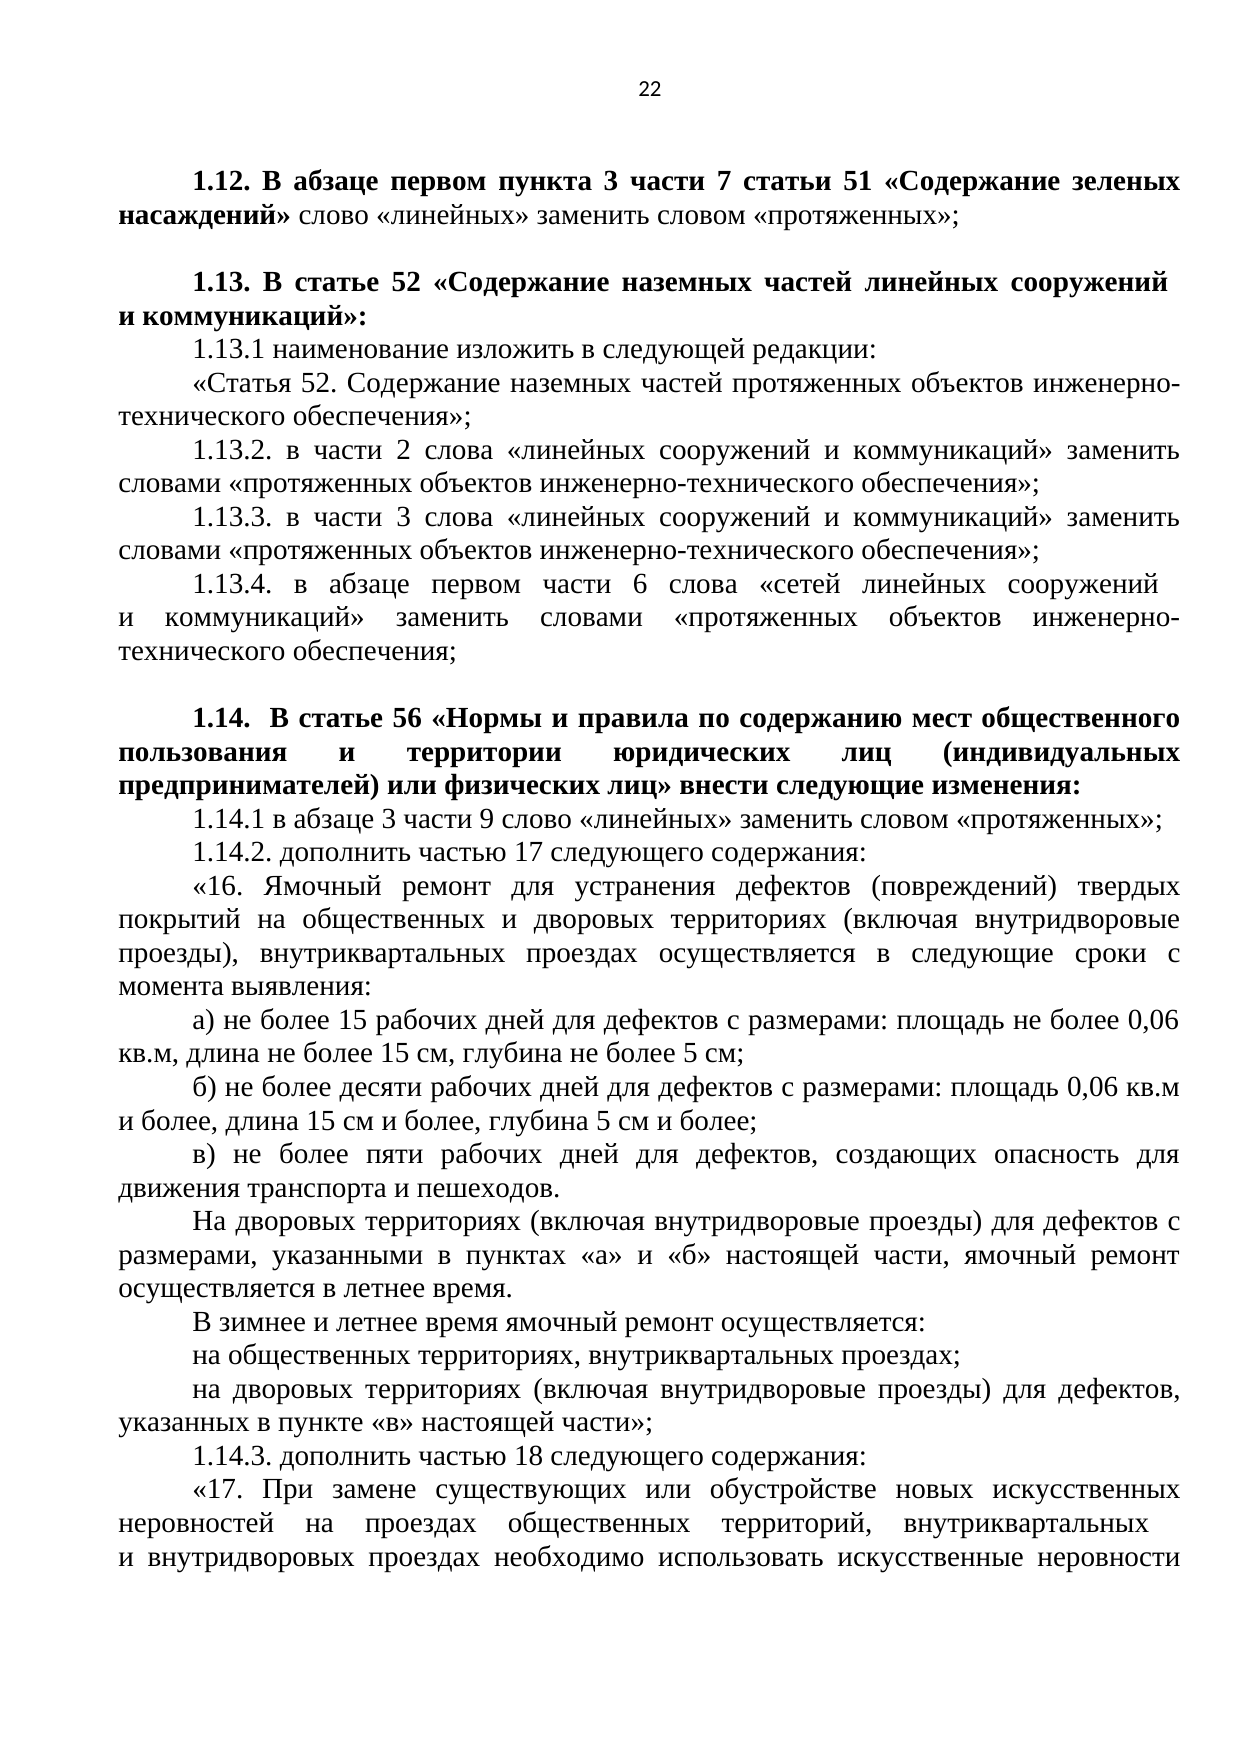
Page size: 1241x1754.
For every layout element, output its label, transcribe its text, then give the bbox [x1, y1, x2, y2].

text «Статья 52. Содержание наземных частей протяженных объектов инженерно-технического обеспечения»; [118, 365, 1181, 432]
text на общественных территориях, внутриквартальных проездах; [118, 1337, 1181, 1371]
text 1.13.3. в части 3 слова «линейных сооружений и коммуникаций» заменить словами «протяженных объектов инженерно-технического обеспечения»; [118, 499, 1181, 566]
text 1.13.1 наименование изложить в следующей редакции: [118, 331, 1181, 365]
text 1.12. В абзаце первом пункта 3 части 7 статьи 51 «Содержание зеленых насаждений» слово «линейных» заменить словом «протяженных»; [118, 163, 1181, 231]
text «16. Ямочный ремонт для устранения дефектов (повреждений) твердых покрытий на общественных и дворовых территориях (включая внутридворовые проезды), внутриквартальных проездах осуществляется в следующие сроки с момента выявления: [118, 868, 1181, 1002]
text на дворовых территориях (включая внутридворовые проезды) для дефектов, указанных в пункте «в» настоящей части»; [118, 1371, 1181, 1438]
text 1.14. В статье 56 «Нормы и правила по содержанию мест общественного пользования и территории юридических лиц (индивидуальных предпринимателей) или физических лиц» внести следующие изменения: [118, 700, 1181, 801]
text 1.14.3. дополнить частью 18 следующего содержания: [118, 1438, 1181, 1472]
text а) не более 15 рабочих дней для дефектов с размерами: площадь не более 0,06 кв.м, длина не более 15 см, глубина не более 5 см; [118, 1002, 1181, 1069]
text 1.13.4. в абзаце первом части 6 слова «сетей линейных сооружений и коммуникаций» заменить словами «протяженных объектов инженерно-технического обеспечения; [118, 566, 1181, 667]
text 1.14.2. дополнить частью 17 следующего содержания: [118, 834, 1181, 868]
text В зимнее и летнее время ямочный ремонт осуществляется: [118, 1304, 1181, 1337]
text 1.14.1 в абзаце 3 части 9 слово «линейных» заменить словом «протяженных»; [118, 801, 1181, 834]
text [118, 1472, 1181, 1572]
text 1.13. В статье 52 «Содержание наземных частей линейных сооружений и коммуникаций»: [118, 264, 1181, 331]
text На дворовых территориях (включая внутридворовые проезды) для дефектов с размерами, указанными в пунктах «а» и «б» настоящей части, ямочный ремонт осуществляется в летнее время. [118, 1203, 1181, 1304]
text 1.13.2. в части 2 слова «линейных сооружений и коммуникаций» заменить словами «протяженных объектов инженерно-технического обеспечения»; [118, 432, 1181, 499]
text б) не более десяти рабочих дней для дефектов с размерами: площадь 0,06 кв.м и более, длина 15 см и более, глубина 5 см и более; [118, 1069, 1181, 1136]
text в) не более пяти рабочих дней для дефектов, создающих опасность для движения транспорта и пешеходов. [118, 1136, 1181, 1203]
